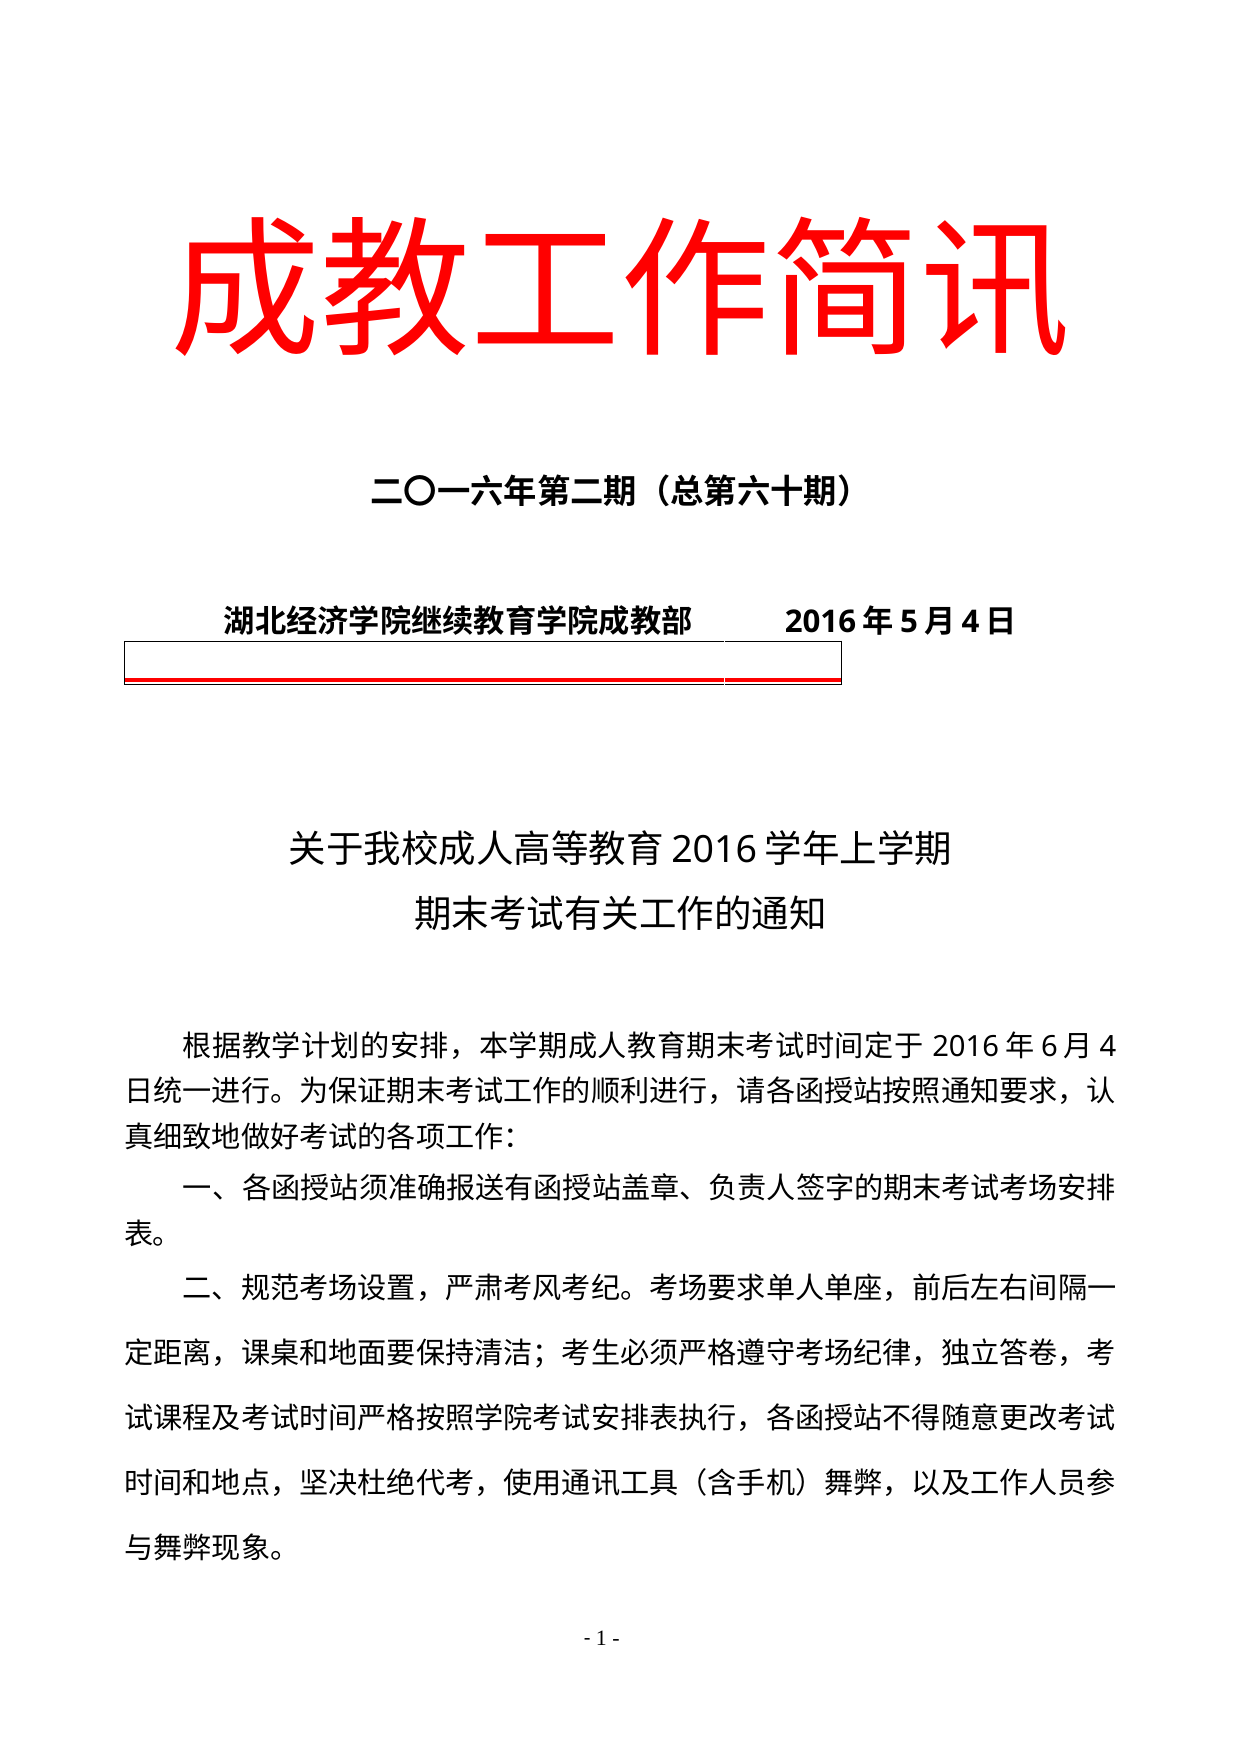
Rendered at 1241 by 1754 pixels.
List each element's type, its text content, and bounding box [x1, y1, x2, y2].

text 一、各函授站须准确报送有函授站盖章、负责人签字的期末考试考场安排表。 [124, 1162, 1116, 1254]
text 根据教学计划的安排，本学期成人教育期末考试时间定于2016年6月4日统一进行。为保证期末考试工作的顺利进行，请各函授站按照通知要求，认真细致地做好考试的各项工作： [124, 1019, 1116, 1157]
text 期末考试有关工作的通知 [124, 879, 1116, 944]
text 关于我校成人高等教育2016学年上学期 [124, 814, 1116, 879]
text 二、规范考场设置，严肃考风考纪。考场要求单人单座，前后左右间隔一定距离，课桌和地面要保持清洁；考生必须严格遵守考场纪律，独立答卷，考试课程及考试时间严格按照学院考试安排表执行，各函授站不得随意更改考试时间和地点，坚决杜绝代考，使用通讯工具（含手机）舞弊，以及工作人员参与舞弊现象。 [124, 1254, 1116, 1579]
text 二〇一六年第二期（总第六十期） [124, 456, 1116, 521]
text 成教工作简讯 [124, 164, 1116, 391]
text 湖北经济学院继续教育学院成教部 2016年5月4日 [124, 586, 1116, 651]
